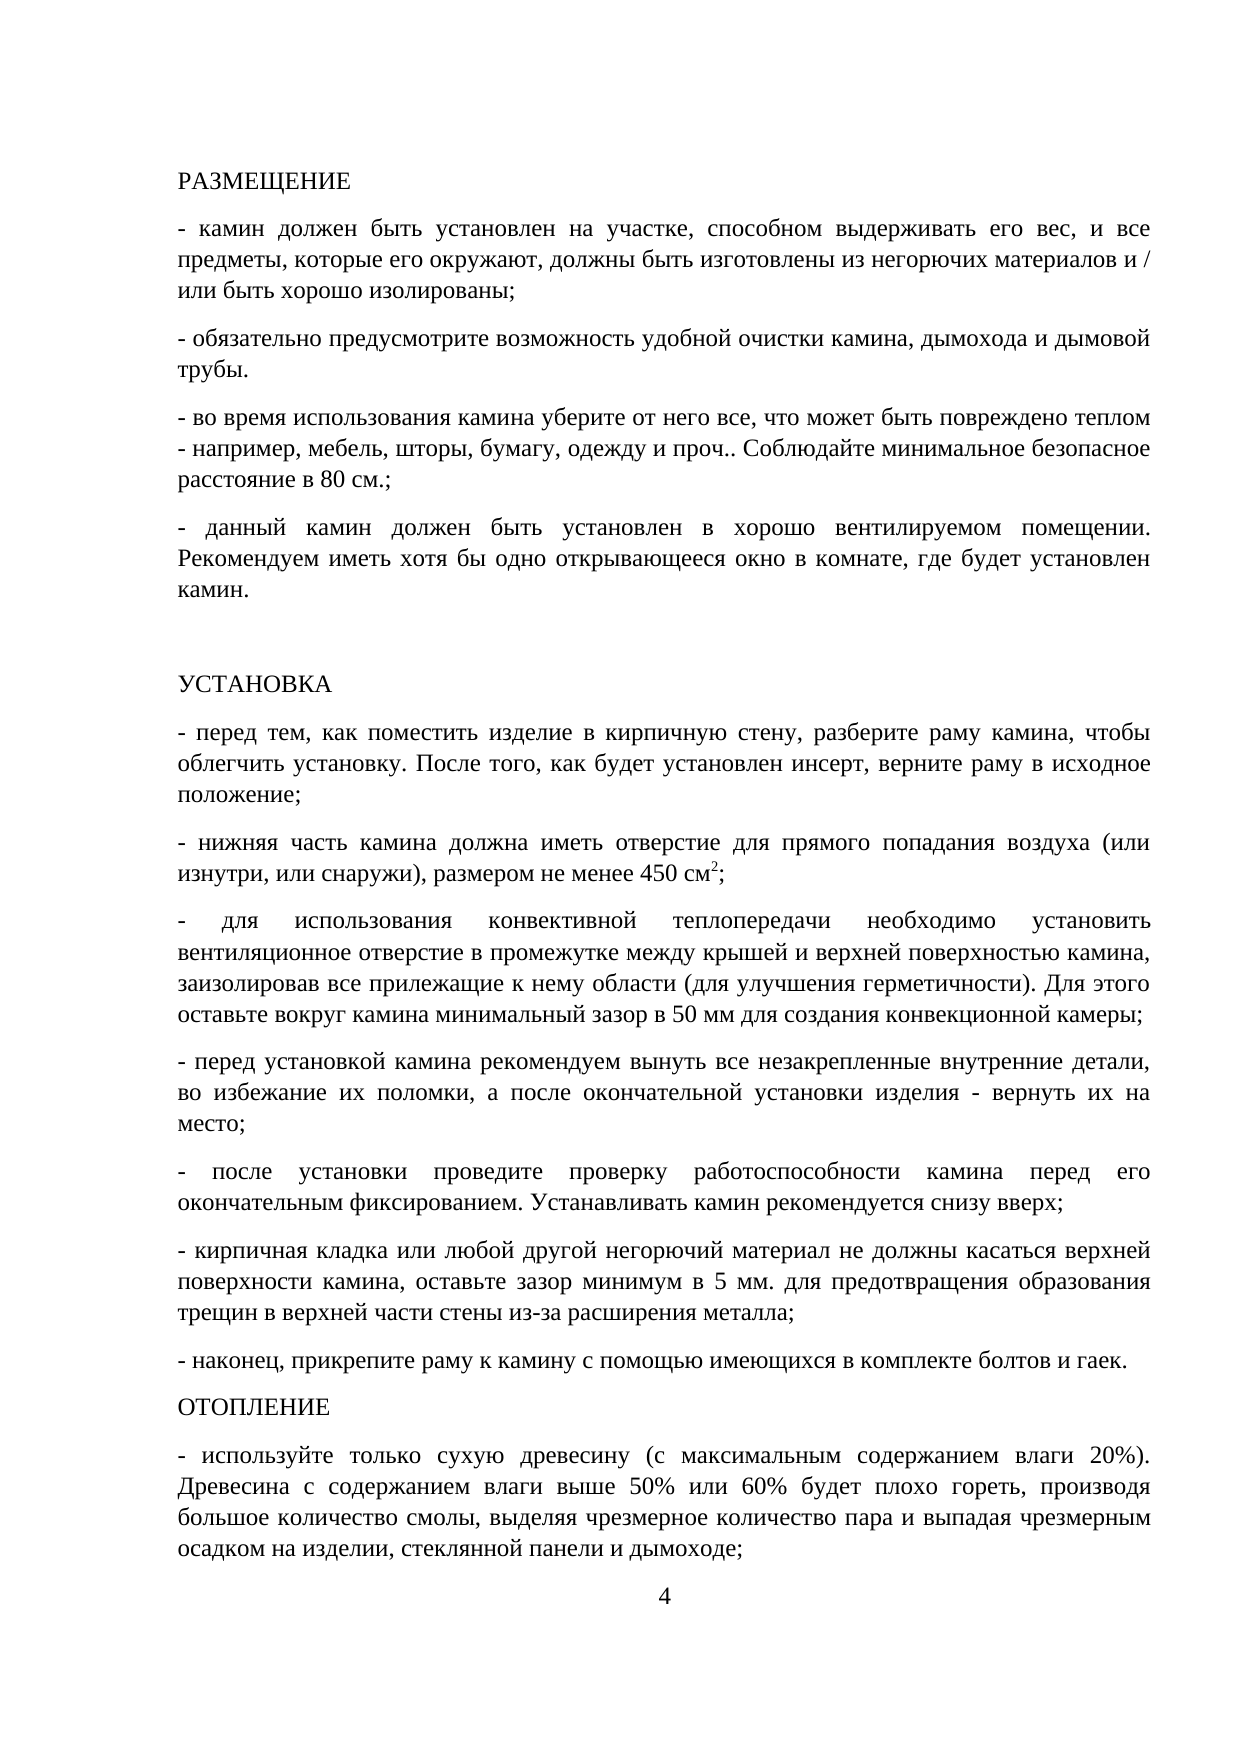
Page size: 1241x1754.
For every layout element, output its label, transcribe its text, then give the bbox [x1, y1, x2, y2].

text - перед тем, как поместить изделие в кирпичную стену, разберите раму камина, чтобы облегчить установку. После того, как будет установлен инсерт, верните раму в исходное положение; [177, 717, 1152, 808]
text - нижняя часть камина должна иметь отверстие для прямого попадания воздуха (или изнутри, или снаружи), размером не менее 450 см2; [177, 827, 1152, 887]
text - используйте только сухую древесину (с максимальным содержанием влаги 20%). Древесина с содержанием влаги выше 50% или 60% будет плохо гореть, производя большое количество смолы, выделяя чрезмерное количество пара и выпадая чрезмерным осадком на изделии, стеклянной панели и дымоходе; [177, 1440, 1152, 1562]
text - перед установкой камина рекомендуем вынуть все незакрепленные внутренние детали, во избежание их поломки, а после окончательной установки изделия - вернуть их на место; [177, 1046, 1152, 1137]
text - во время использования камина уберите от него все, что может быть повреждено теплом - например, мебель, шторы, бумагу, одежду и проч.. Соблюдайте минимальное безопасное расстояние в 80 см.; [177, 402, 1152, 493]
text - наконец, прикрепите раму к камину с помощью имеющихся в комплекте болтов и гаек. [177, 1345, 1152, 1373]
text - после установки проведите проверку работоспособности камина перед его окончательным фиксированием. Устанавливать камин рекомендуется снизу вверх; [177, 1156, 1152, 1216]
text - для использования конвективной теплопередачи необходимо установить вентиляционное отверстие в промежутке между крышей и верхней поверхностью камина, заизолировав все прилежащие к нему области (для улучшения герметичности). Для этого оставьте вокруг камина минимальный зазор в 50 мм для создания конвекционной камеры; [177, 906, 1152, 1027]
text 4 [177, 1581, 1152, 1610]
text - обязательно предусмотрите возможность удобной очистки камина, дымохода и дымовой трубы. [177, 323, 1152, 383]
text - камин должен быть установлен на участке, способном выдерживать его вес, и все предметы, которые его окружают, должны быть изготовлены из негорючих материалов и / или быть хорошо изолированы; [177, 213, 1152, 304]
text - данный камин должен быть установлен в хорошо вентилируемом помещении. Рекомендуем иметь хотя бы одно открывающееся окно в комнате, где будет установлен камин. [177, 512, 1152, 603]
text ОТОПЛЕНИЕ [177, 1392, 1152, 1421]
text - кирпичная кладка или любой другой негорючий материал не должны касаться верхней поверхности камина, оставьте зазор минимум в 5 мм. для предотвращения образования трещин в верхней части стены из-за расширения металла; [177, 1235, 1152, 1326]
text РАЗМЕЩЕНИЕ [177, 166, 1152, 194]
text УСТАНОВКА [177, 669, 1152, 698]
